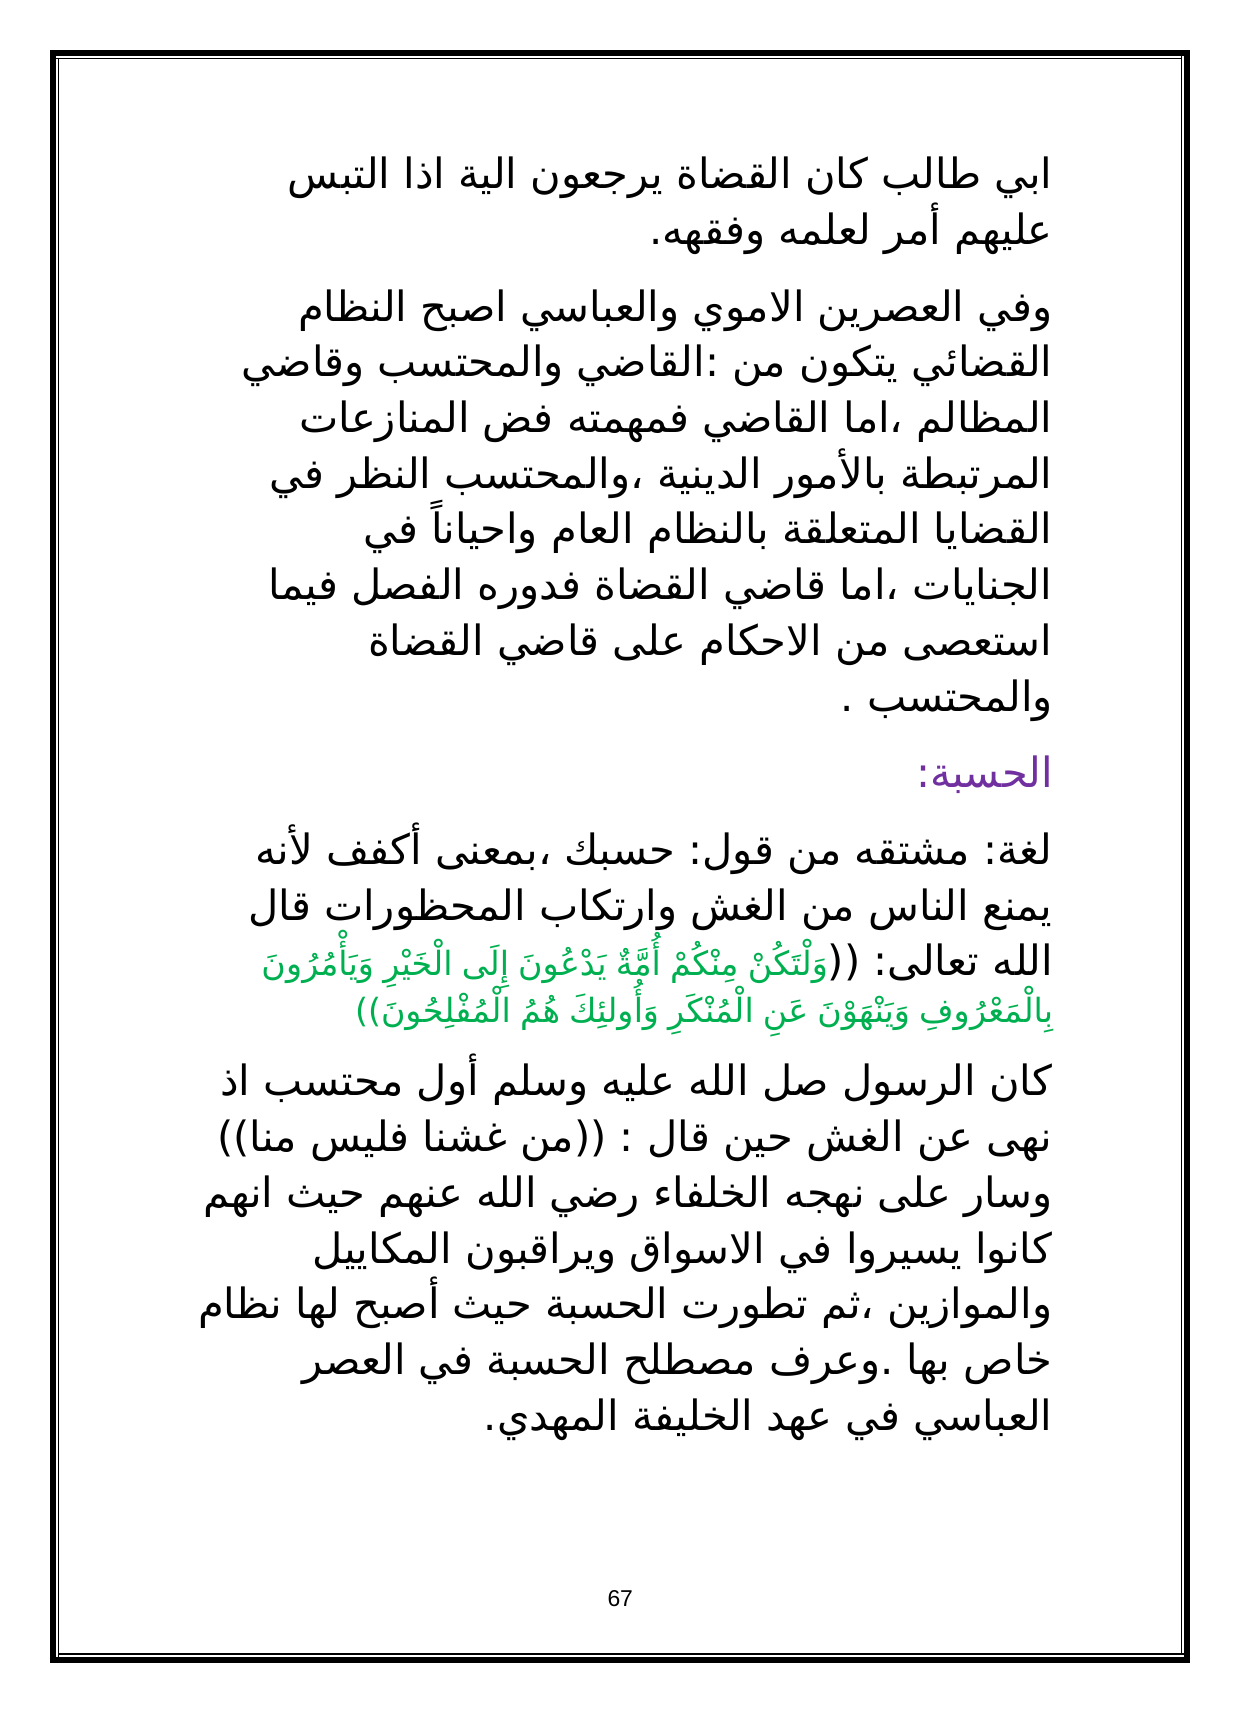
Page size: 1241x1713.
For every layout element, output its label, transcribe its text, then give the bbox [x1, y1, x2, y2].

text لغة: مشتقه من قول: حسبك ،بمعنى أكفف لأنه يمنع الناس من الغش وارتكاب المحظورات قال الله تعالى: ((وَلْتَكُنْ مِنْكُمْ أُمَّةٌ يَدْعُونَ إِلَى الْخَيْرِ وَيَأْمُرُونَ بِالْمَعْرُوفِ وَيَنْهَوْنَ عَنِ الْمُنْكَرِ وَأُولئِكَ هُمُ الْمُفْلِحُونَ)) [187, 826, 1053, 1031]
text وفي العصرين الاموي والعباسي اصبح النظام القضائي يتكون من :القاضي والمحتسب وقاضي المظالم ،اما القاضي فمهمته فض المنازعات المرتبطة بالأمور الدينية ،والمحتسب النظر في القضايا المتعلقة بالنظام العام واحياناً في الجنايات ،اما قاضي القضاة فدوره الفصل فيما استعصى من الاحكام على قاضي القضاة والمحتسب . [187, 282, 1053, 721]
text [187, 150, 1053, 254]
text كان الرسول صل الله عليه وسلم أول محتسب اذ نهى عن الغش حين قال : ((من غشنا فليس منا)) وسار على نهجه الخلفاء رضي الله عنهم حيث انهم كانوا يسيروا في الاسواق ويراقبون المكاييل والموازين ،ثم تطورت الحسبة حيث أصبح لها نظام خاص بها .وعرف مصطلح الحسبة في العصر العباسي في عهد الخليفة المهدي. [187, 1057, 1053, 1440]
text الحسبة: [187, 749, 1053, 797]
